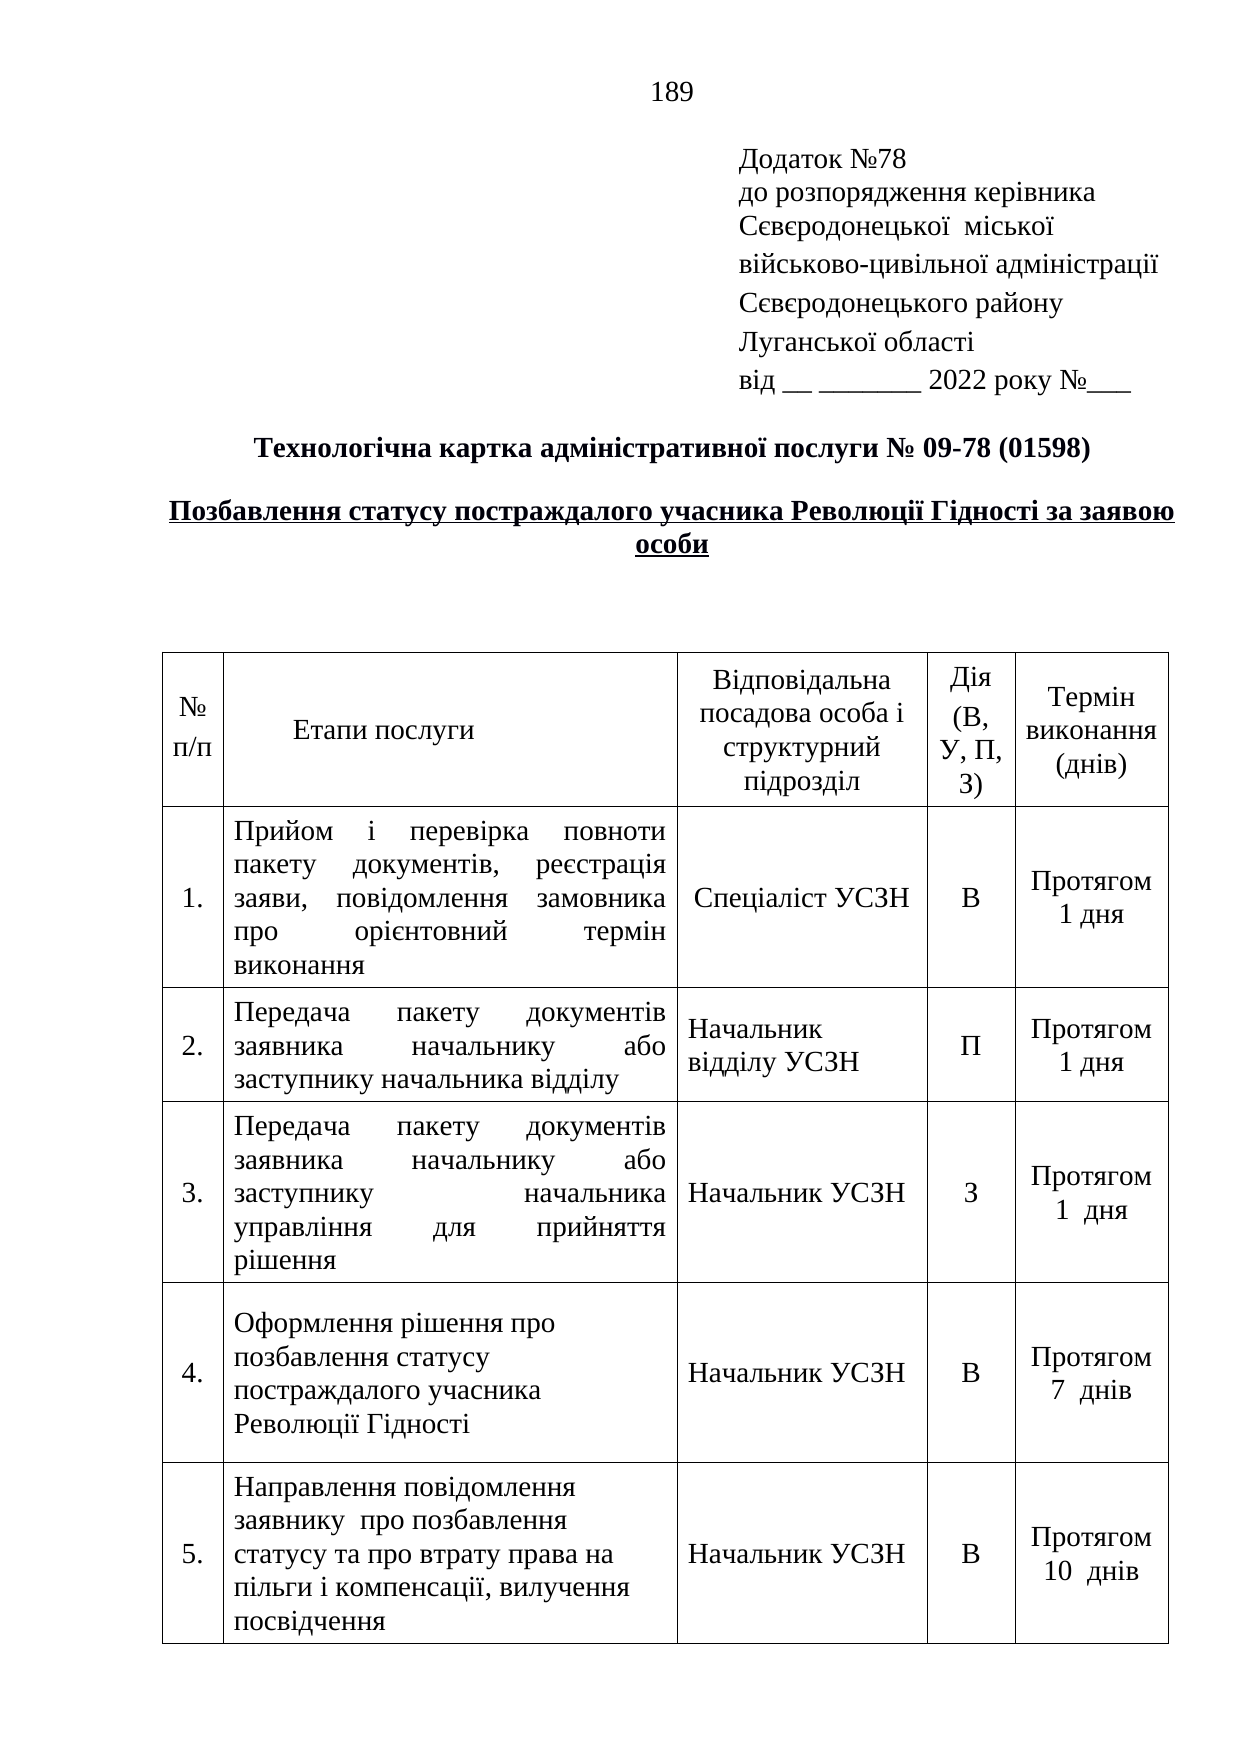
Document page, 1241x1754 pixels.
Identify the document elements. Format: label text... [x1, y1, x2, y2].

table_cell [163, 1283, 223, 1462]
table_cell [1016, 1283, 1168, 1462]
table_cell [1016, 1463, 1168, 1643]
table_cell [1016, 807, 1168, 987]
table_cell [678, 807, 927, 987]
list Сєвєродонецької міської військово-цивільної адміністрації Сєвєродонецького району Луганської області [738, 208, 1181, 357]
text Позбавлення статусу постраждалого учасника Революції Гідності за заявою особи [162, 493, 1181, 560]
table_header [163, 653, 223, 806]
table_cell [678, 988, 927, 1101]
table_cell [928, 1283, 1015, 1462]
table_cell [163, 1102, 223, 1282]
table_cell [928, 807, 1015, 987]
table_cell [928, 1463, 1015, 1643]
text Технологічна картка адміністративної послуги № 09-78 (01598) [162, 430, 1181, 463]
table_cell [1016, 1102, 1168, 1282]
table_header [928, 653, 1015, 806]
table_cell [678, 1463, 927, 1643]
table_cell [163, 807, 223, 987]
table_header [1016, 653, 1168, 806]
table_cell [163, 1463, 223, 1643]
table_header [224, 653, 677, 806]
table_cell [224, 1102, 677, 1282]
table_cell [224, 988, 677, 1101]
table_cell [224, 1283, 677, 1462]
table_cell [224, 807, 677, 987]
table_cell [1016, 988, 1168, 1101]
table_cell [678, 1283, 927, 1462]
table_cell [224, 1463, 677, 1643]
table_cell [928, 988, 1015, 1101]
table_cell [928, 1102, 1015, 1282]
text Додаток №78 [738, 141, 1181, 174]
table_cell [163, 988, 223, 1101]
text до розпорядження керівника [738, 174, 1181, 208]
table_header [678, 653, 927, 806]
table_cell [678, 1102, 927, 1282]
list від __ _______ 2022 року №___ [738, 362, 1181, 396]
